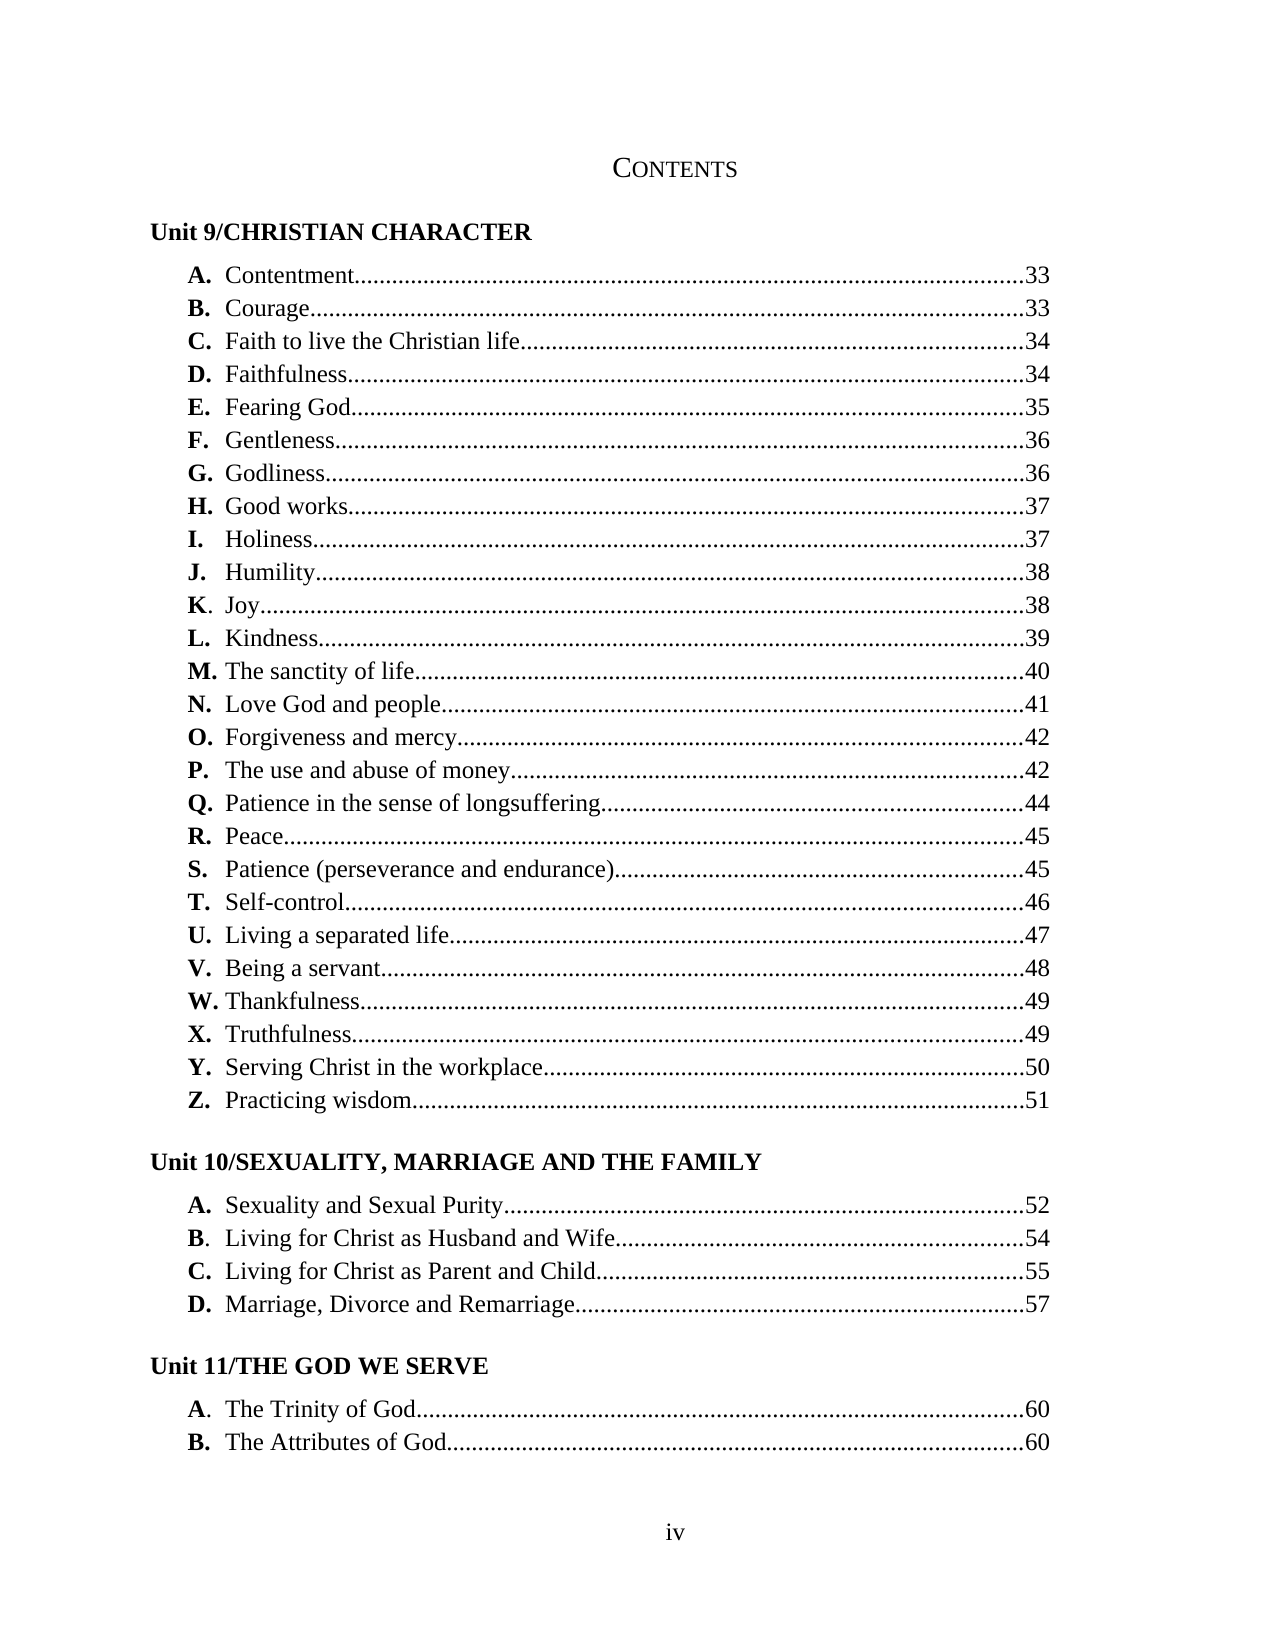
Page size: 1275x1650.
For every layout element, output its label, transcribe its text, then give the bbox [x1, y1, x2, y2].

text Contents [150, 150, 1200, 183]
text Unit 10/SEXUALITY, MARRIAGE AND THE FAMILY [150, 1147, 1200, 1176]
text B. The Attributes of God 60 [187, 1427, 1200, 1456]
text F. Gentleness 36 [187, 425, 1200, 453]
text A. Sexuality and Sexual Purity 52 [187, 1190, 1200, 1219]
text U. Living a separated life 47 [187, 920, 1200, 949]
text P. The use and abuse of money 42 [187, 755, 1200, 784]
text Unit 9/CHRISTIAN CHARACTER [150, 217, 1200, 245]
text I. Holiness 37 [187, 524, 1200, 553]
text D. Marriage, Divorce and Remarriage 57 [187, 1289, 1200, 1318]
text M. The sanctity of life 40 [187, 656, 1200, 685]
text B. Courage 33 [187, 293, 1200, 321]
text V. Being a servant 48 [187, 953, 1200, 982]
text X. Truthfulness 49 [187, 1019, 1200, 1048]
text K. Joy 38 [187, 590, 1200, 619]
text C. Living for Christ as Parent and Child 55 [187, 1256, 1200, 1285]
text C. Faith to live the Christian life 34 [187, 326, 1200, 354]
text R. Peace 45 [187, 821, 1200, 850]
text J. Humility 38 [187, 557, 1200, 586]
text T. Self-control 46 [187, 887, 1200, 916]
text N. Love God and people 41 [187, 689, 1200, 718]
text A. Contentment 33 [187, 260, 1200, 288]
text B. Living for Christ as Husband and Wife 54 [187, 1223, 1200, 1252]
text Q. Patience in the sense of longsuffering 44 [187, 788, 1200, 817]
text E. Fearing God 35 [187, 392, 1200, 421]
text Y. Serving Christ in the workplace 50 [187, 1052, 1200, 1081]
text W. Thankfulness 49 [187, 986, 1200, 1015]
text L. Kindness 39 [187, 623, 1200, 652]
text H. Good works 37 [187, 491, 1200, 519]
text G. Godliness 36 [187, 458, 1200, 487]
text Unit 11/THE GOD WE SERVE [150, 1351, 1200, 1380]
text Z. Practicing wisdom 51 [187, 1085, 1200, 1114]
text O. Forgiveness and mercy 42 [187, 722, 1200, 751]
text S. Patience (perseverance and endurance) 45 [187, 854, 1200, 883]
text A. The Trinity of God 60 [187, 1394, 1200, 1423]
text D. Faithfulness 34 [187, 359, 1200, 387]
